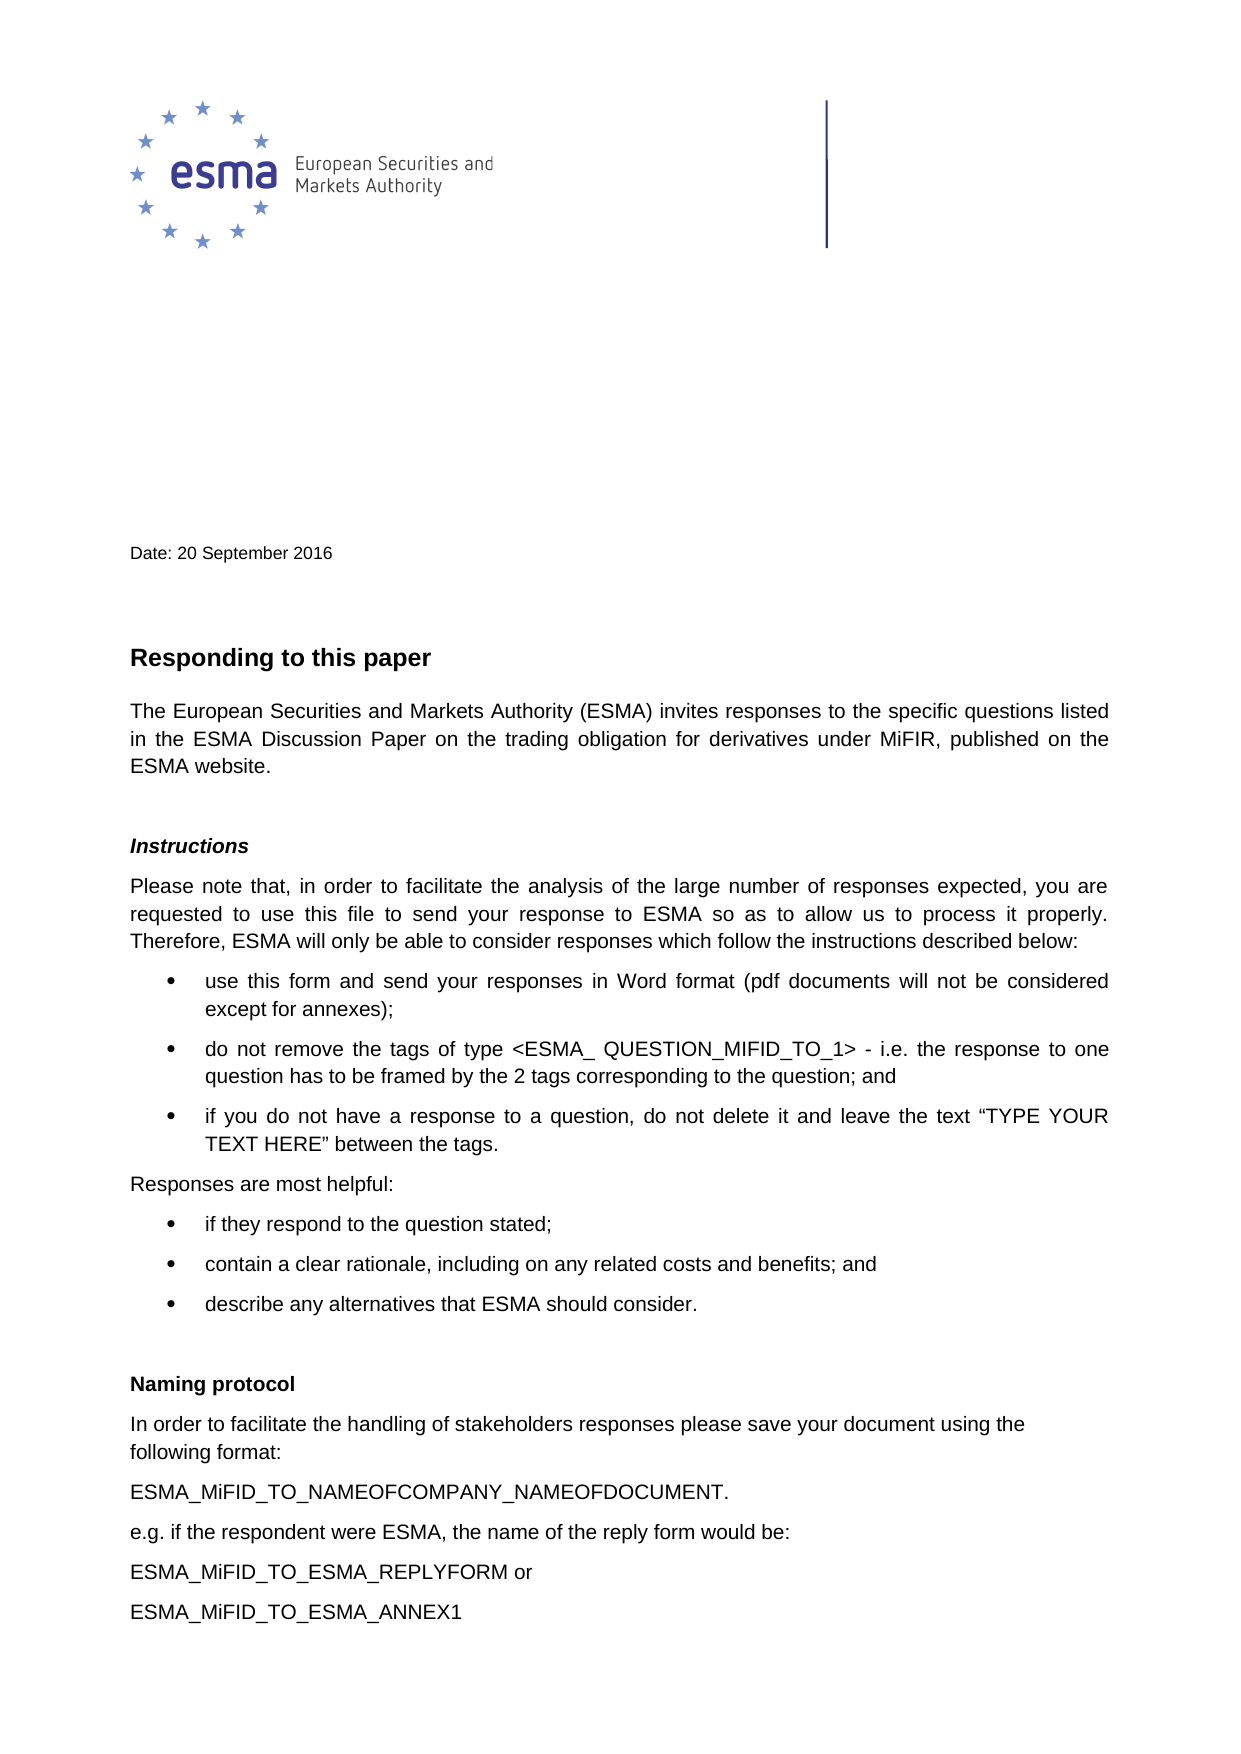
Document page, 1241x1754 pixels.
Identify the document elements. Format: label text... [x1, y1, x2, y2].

text Responding to this paper [130, 642, 1110, 673]
list use this form and send your responses in Word format (pdf documents will not be considered except for annexes); [167, 969, 1110, 1021]
text Instructions [130, 834, 1110, 858]
list describe any alternatives that ESMA should consider. [167, 1292, 1110, 1316]
picture [129, 100, 493, 249]
list if you do not have a response to a question, do not delete it and leave the text “TYPE YOUR TEXT HERE” between the tags. [167, 1104, 1110, 1156]
text In order to facilitate the handling of stakeholders responses please save your document using the following format: [130, 1412, 1110, 1464]
list do not remove the tags of type <ESMA_ QUESTION_MIFID_TO_1> - i.e. the response to one question has to be framed by the 2 tags corresponding to the question; and [167, 1037, 1110, 1088]
text e.g. if the respondent were ESMA, the name of the reply form would be: [130, 1520, 1110, 1544]
list Responses are most helpful: [130, 1172, 1110, 1196]
table_header Date: 20 September 2016 [130, 541, 372, 642]
list if they respond to the question stated; [167, 1212, 1110, 1236]
text Please note that, in order to facilitate the analysis of the large number of responses expected, you are requested to use this file to send your response to ESMA so as to allow us to process it properly. Therefore, ESMA will only be able to consider responses which follow the instructions described below: [130, 874, 1110, 953]
text ESMA_MiFID_TO_NAMEOFCOMPANY_NAMEOFDOCUMENT. [130, 1480, 1110, 1504]
list contain a clear rationale, including on any related costs and benefits; and [167, 1252, 1110, 1276]
text ESMA_MiFID_TO_ESMA_ANNEX1 [130, 1600, 1110, 1624]
text Naming protocol [130, 1372, 1110, 1396]
text The European Securities and Markets Authority (ESMA) invites responses to the specific questions listed in the ESMA Discussion Paper on the trading obligation for derivatives under MiFIR, published on the ESMA website. [130, 699, 1110, 778]
text ESMA_MiFID_TO_ESMA_REPLYFORM or [130, 1560, 1110, 1584]
